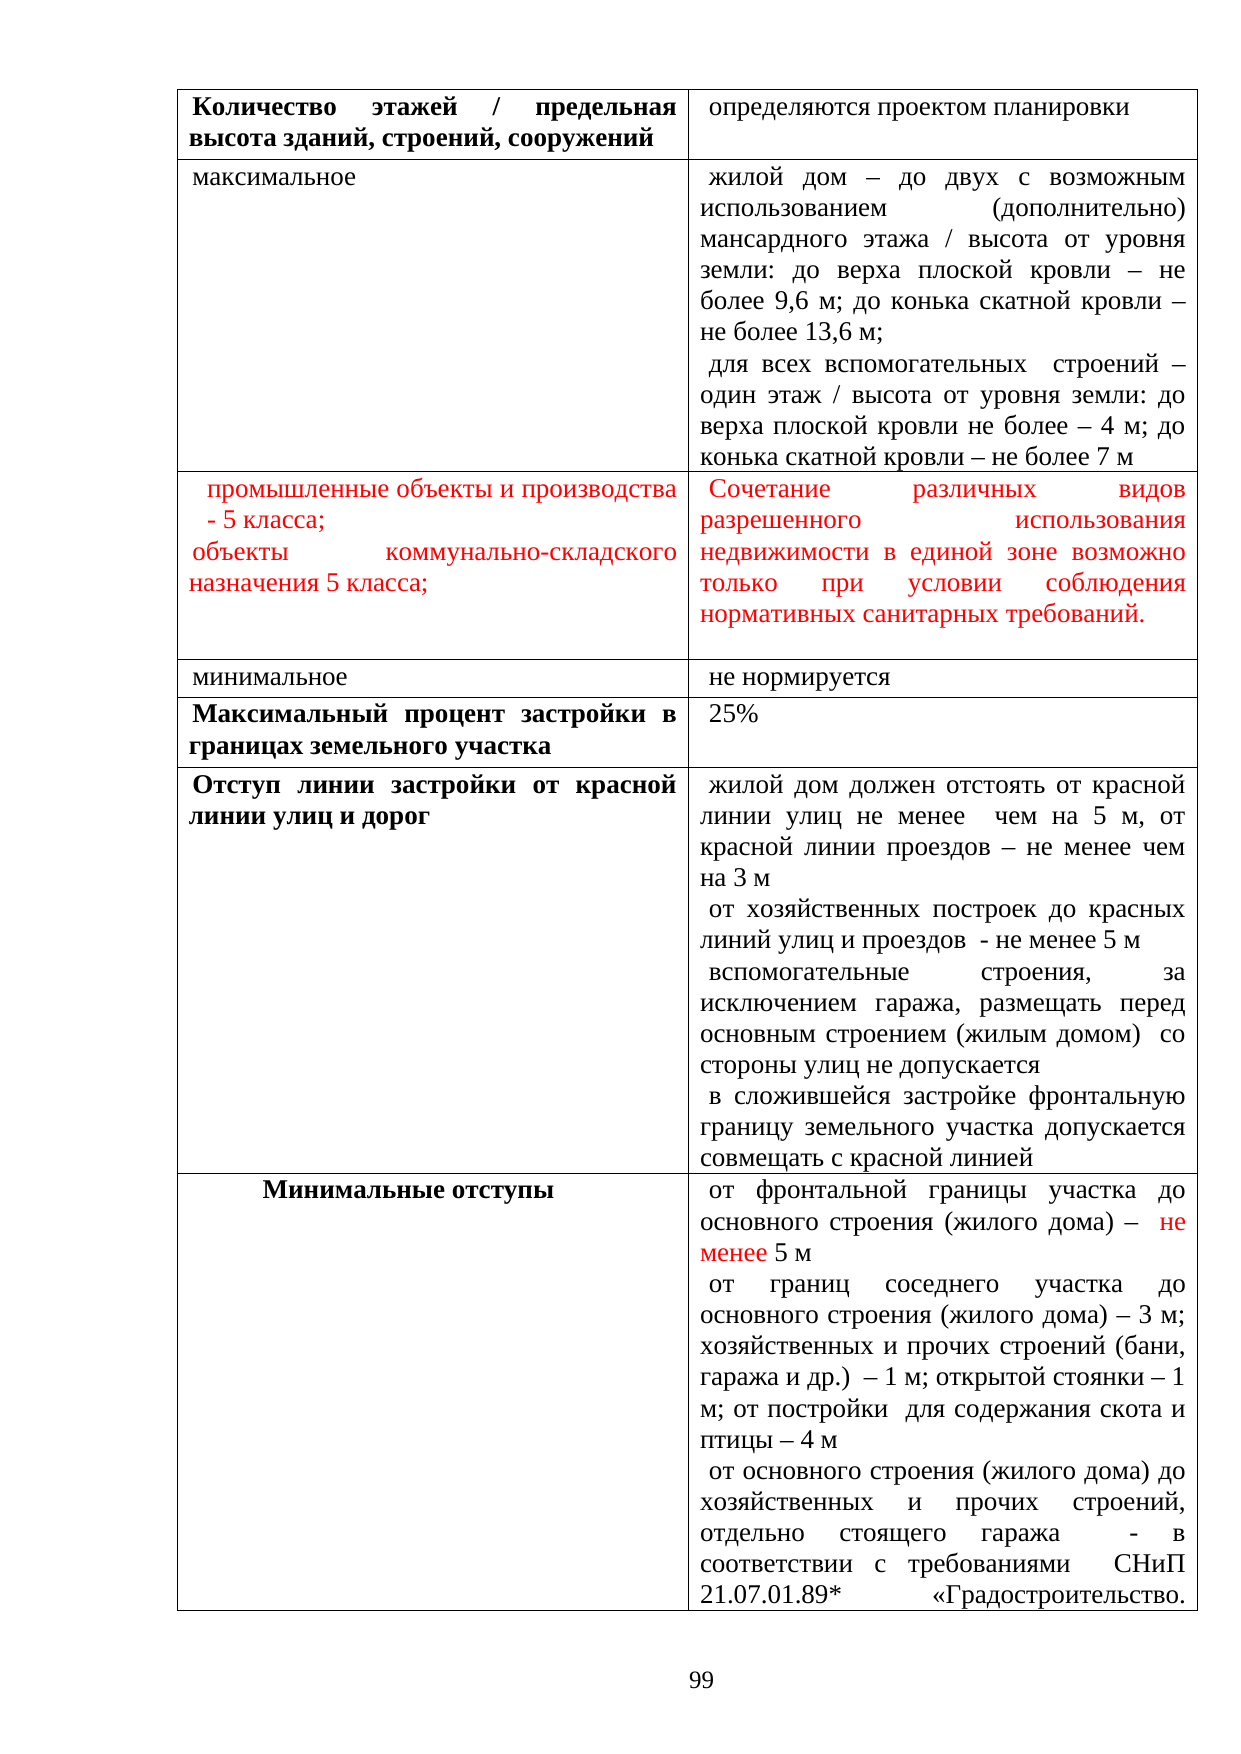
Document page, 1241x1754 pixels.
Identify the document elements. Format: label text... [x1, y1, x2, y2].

table_cell определяются проектом планировки [689, 90, 1197, 159]
table_cell Минимальные отступы [178, 1174, 688, 1610]
table_cell не нормируется [689, 660, 1197, 697]
table_cell Отступ линии застройки от красной линии улиц и дорог [178, 768, 688, 1173]
table_cell Максимальный процент застройки в границах земельного участка [178, 698, 688, 767]
table_cell жилой дом должен отстоять от красной линии улиц не менее чем на 5 м, от красной линии проездов – не менее чем на 3 м от хозяйственных построек до красных линий улиц и проездов - не менее 5 м вспомогательные строения, за исключением гаража, размещать перед основным строением (жилым домом) со стороны улиц не допускается в сложившейся застройке фронтальную границу земельного участка допускается совмещать с красной линией [689, 768, 1197, 1173]
table_cell минимальное [178, 660, 688, 697]
table_cell промышленные объекты и производства - 5 класса; объекты коммунально-складского назначения 5 класса; [178, 472, 688, 659]
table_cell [689, 1174, 1197, 1610]
table_cell максимальное [178, 160, 688, 471]
table_cell жилой дом – до двух с возможным использованием (дополнительно) мансардного этажа / высота от уровня земли: до верха плоской кровли – не более 9,6 м; до конька скатной кровли – не более 13,6 м; для всех вспомогательных строений – один этаж / высота от уровня земли: до верха плоской кровли не более – 4 м; до конька скатной кровли – не более 7 м [689, 160, 1197, 471]
table_cell 25% [689, 698, 1197, 767]
table_cell Количество этажей / предельная высота зданий, строений, сооружений [178, 90, 688, 159]
